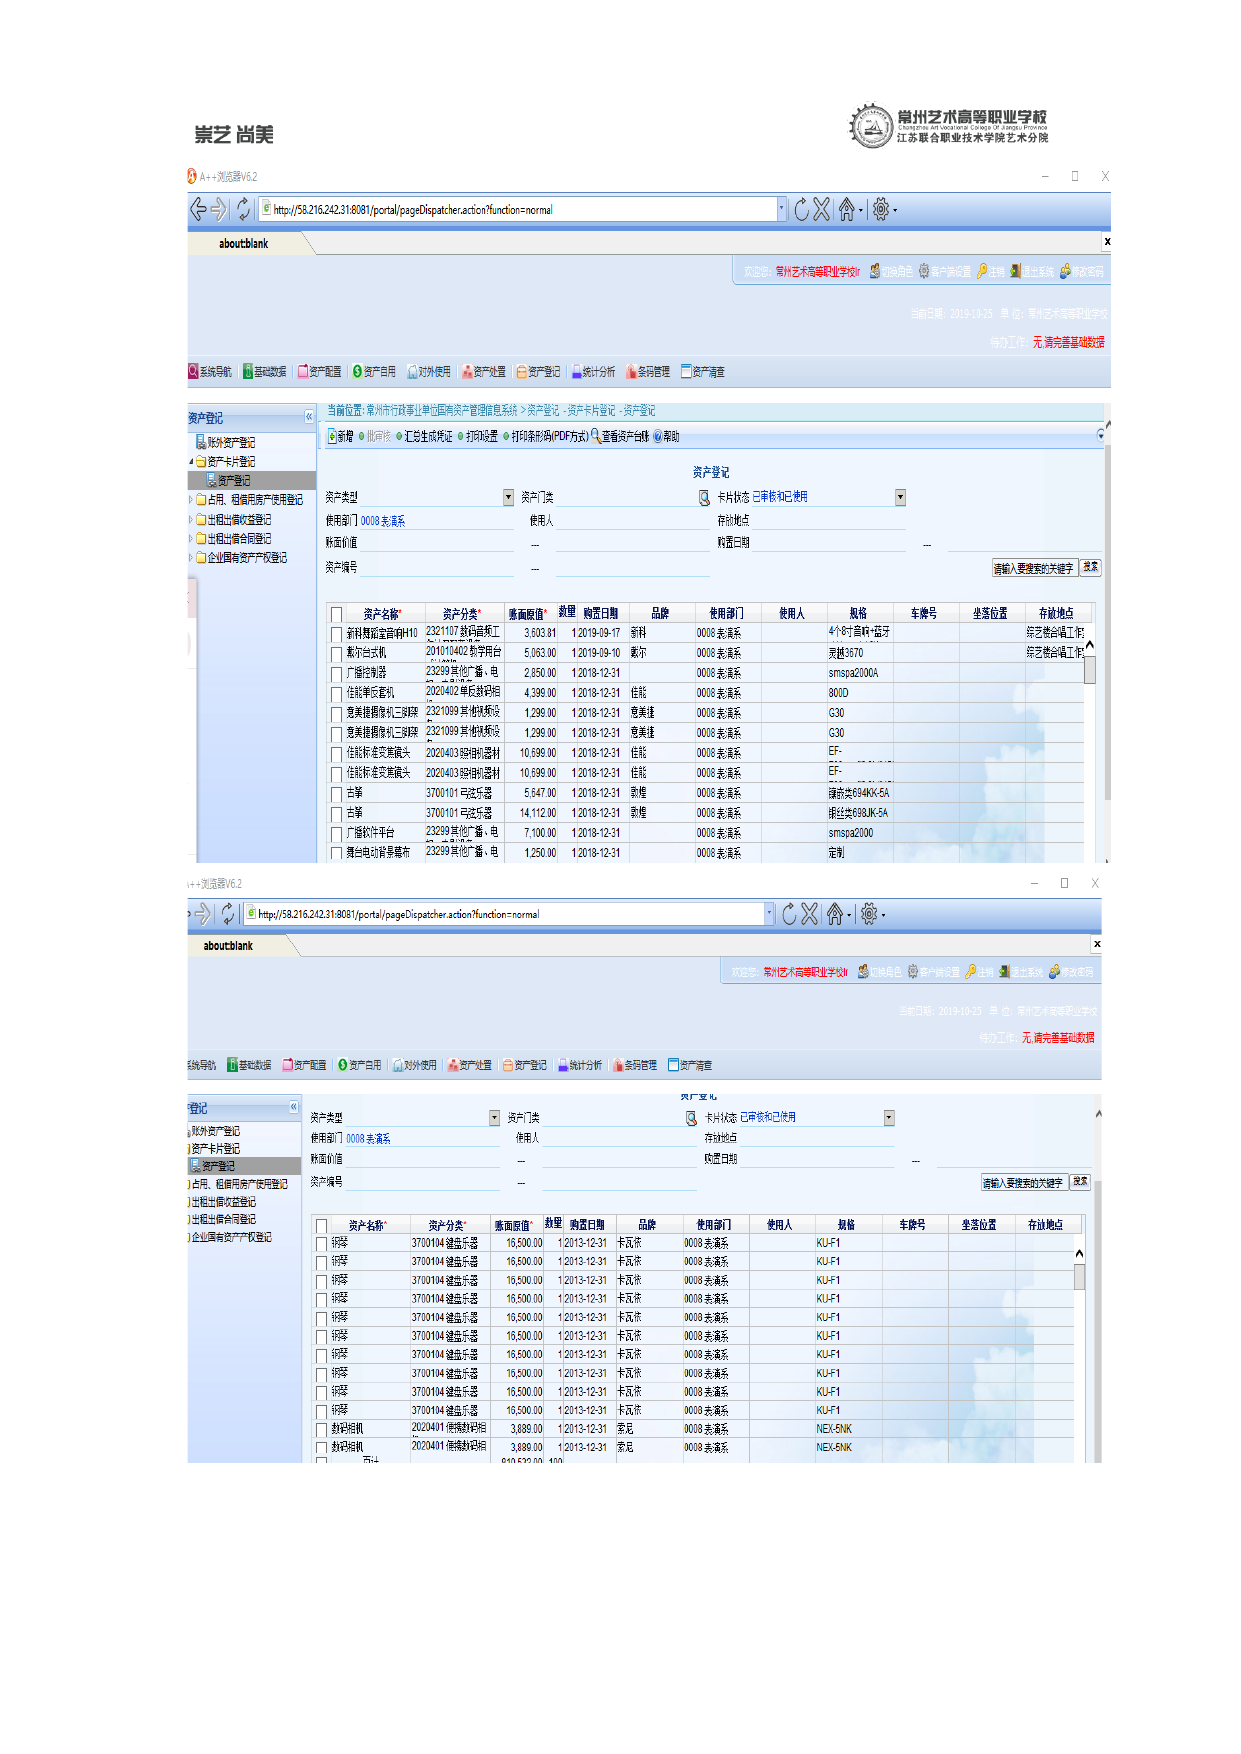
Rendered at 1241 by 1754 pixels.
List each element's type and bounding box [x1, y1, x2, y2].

picture [187, 877, 1102, 1463]
picture [187, 162, 1111, 863]
picture [845, 99, 1050, 149]
picture [194, 125, 274, 144]
